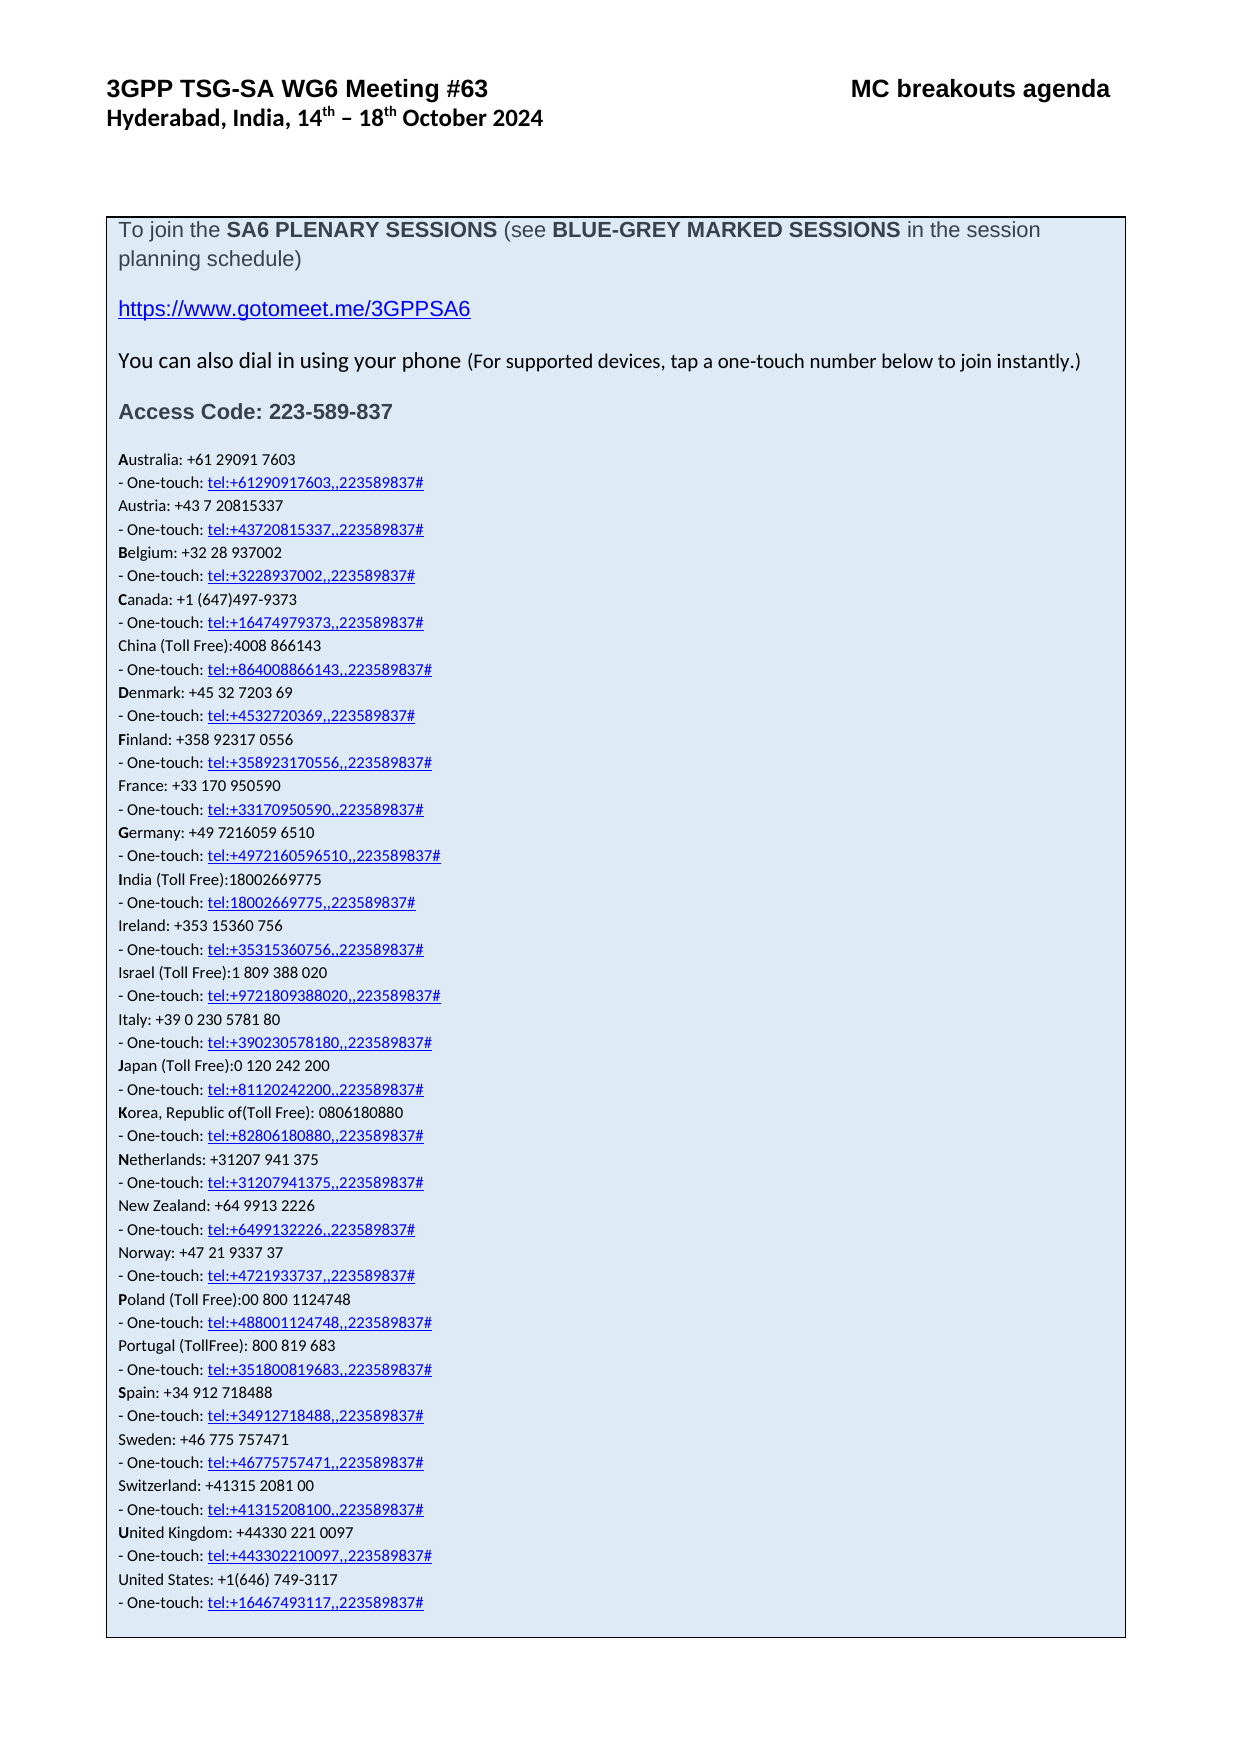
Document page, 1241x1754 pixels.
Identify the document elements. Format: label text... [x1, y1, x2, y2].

table_header To join the SA6 PLENARY SESSIONS (see BLUE-GREY MARKED SESSIONS in the session planning schedule) https://www.gotomeet.me/3GPPSA6 You can also dial in using your phone (For supported devices, tap a one-touch number below to join instantly.) Access Code: 223-589-837 Australia: +61 29091 7603 - One-touch: tel:+61290917603,,223589837# Austria: +43 7 20815337 - One-touch: tel:+43720815337,,223589837# Belgium: +32 28 937002 - One-touch: tel:+3228937002,,223589837# Canada: +1 (647)497-9373 - One-touch: tel:+16474979373,,223589837# China (Toll Free):4008 866143 - One-touch: tel:+864008866143,,223589837# Denmark: +45 32 7203 69 - One-touch: tel:+4532720369,,223589837# Finland: +358 92317 0556 - One-touch: tel:+358923170556,,223589837# France: +33 170 950590 - One-touch: tel:+33170950590,,223589837# Germany: +49 7216059 6510 - One-touch: tel:+4972160596510,,223589837# India (Toll Free):18002669775 - One-touch: tel:18002669775,,223589837# Ireland: +353 15360 756 - One-touch: tel:+35315360756,,223589837# Israel (Toll Free):1 809 388 020 - One-touch: tel:+9721809388020,,223589837# Italy: +39 0 230 5781 80 - One-touch: tel:+390230578180,,223589837# Japan (Toll Free):0 120 242 200 - One-touch: tel:+81120242200,,223589837# Korea, Republic of(Toll Free): 0806180880 - One-touch: tel:+82806180880,,223589837# Netherlands: +31207 941 375 - One-touch: tel:+31207941375,,223589837# New Zealand: +64 9913 2226 - One-touch: tel:+6499132226,,223589837# Norway: +47 21 9337 37 - One-touch: tel:+4721933737,,223589837# Poland (Toll Free):00 800 1124748 - One-touch: tel:+488001124748,,223589837# Portugal (TollFree): 800 819 683 - One-touch: tel:+351800819683,,223589837# Spain: +34 912 718488 - One-touch: tel:+34912718488,,223589837# Sweden: +46 775 757471 - One-touch: tel:+46775757471,,223589837# Switzerland: +41315 2081 00 - One-touch: tel:+41315208100,,223589837# United Kingdom: +44330 221 0097 - One-touch: tel:+443302210097,,223589837# United States: +1(646) 749-3117 - One-touch: tel:+16467493117,,223589837# [107, 218, 1125, 1637]
